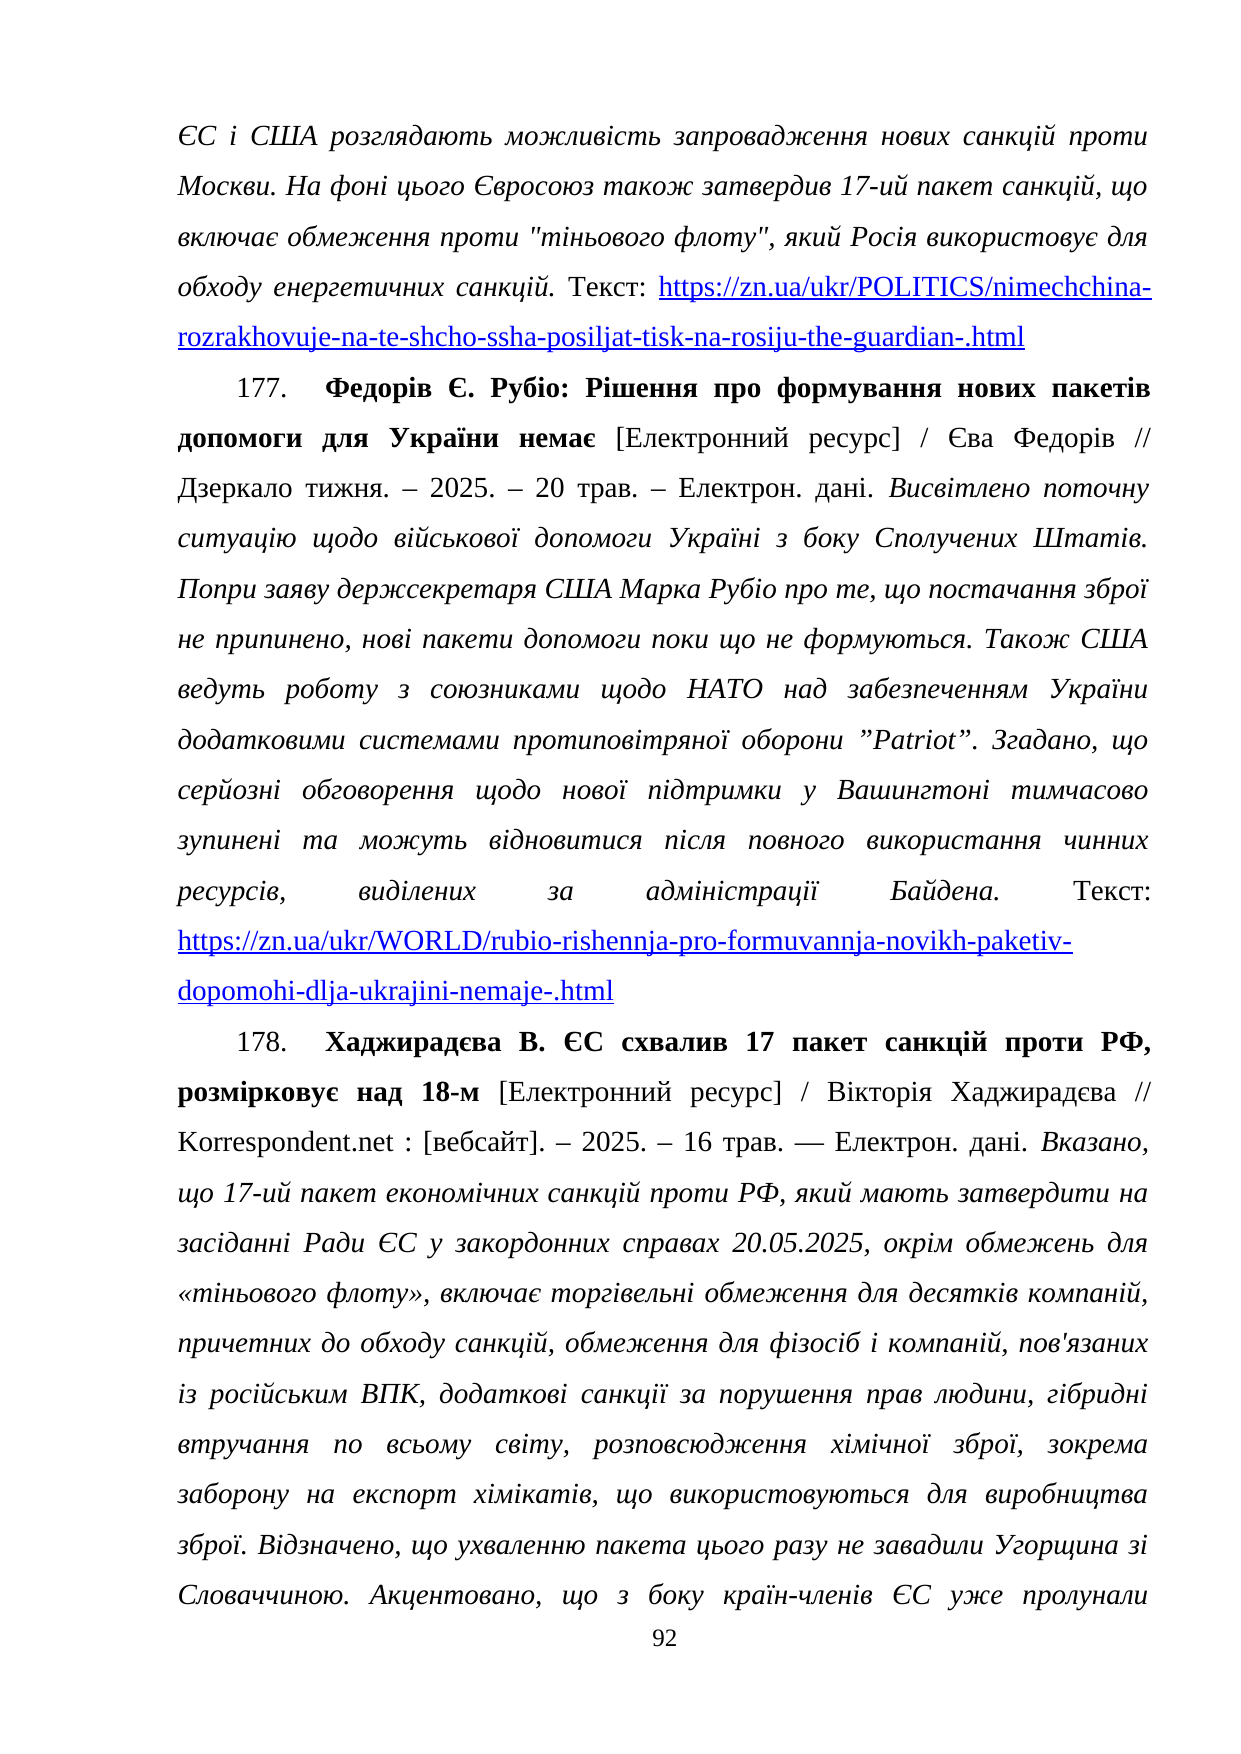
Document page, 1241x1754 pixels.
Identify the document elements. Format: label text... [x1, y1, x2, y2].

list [177, 118, 1152, 353]
list Федорів Є. Рубіо: Рішення про формування нових пакетів допомоги для України немає [Електронний ресурс] / Єва Федорів // Дзеркало тижня. – 2025. – 20 трав. – Електрон. дані. Висвітлено поточну ситуацію щодо військової допомоги Україні з боку Сполучених Штатів. Попри заяву держсекретаря США Марка Рубіо про те, що постачання зброї не припинено, нові пакети допомоги поки що не формуються. Також США ведуть роботу з союзниками щодо НАТО над забезпеченням України додатковими системами протиповітряної оборони ”Patriot”. Згадано, що серйозні обговорення щодо нової підтримки у Вашингтоні тимчасово зупинені та можуть відновитися після повного використання чинних ресурсів, виділених за адміністрації Байдена. Текст: https://zn.ua/ukr/WORLD/rubio-rishennja-pro-formuvannja-novikh-paketiv-dopomohi-dlja-ukrajini-nemaje-.html [177, 370, 1152, 1007]
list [177, 1024, 1152, 1611]
